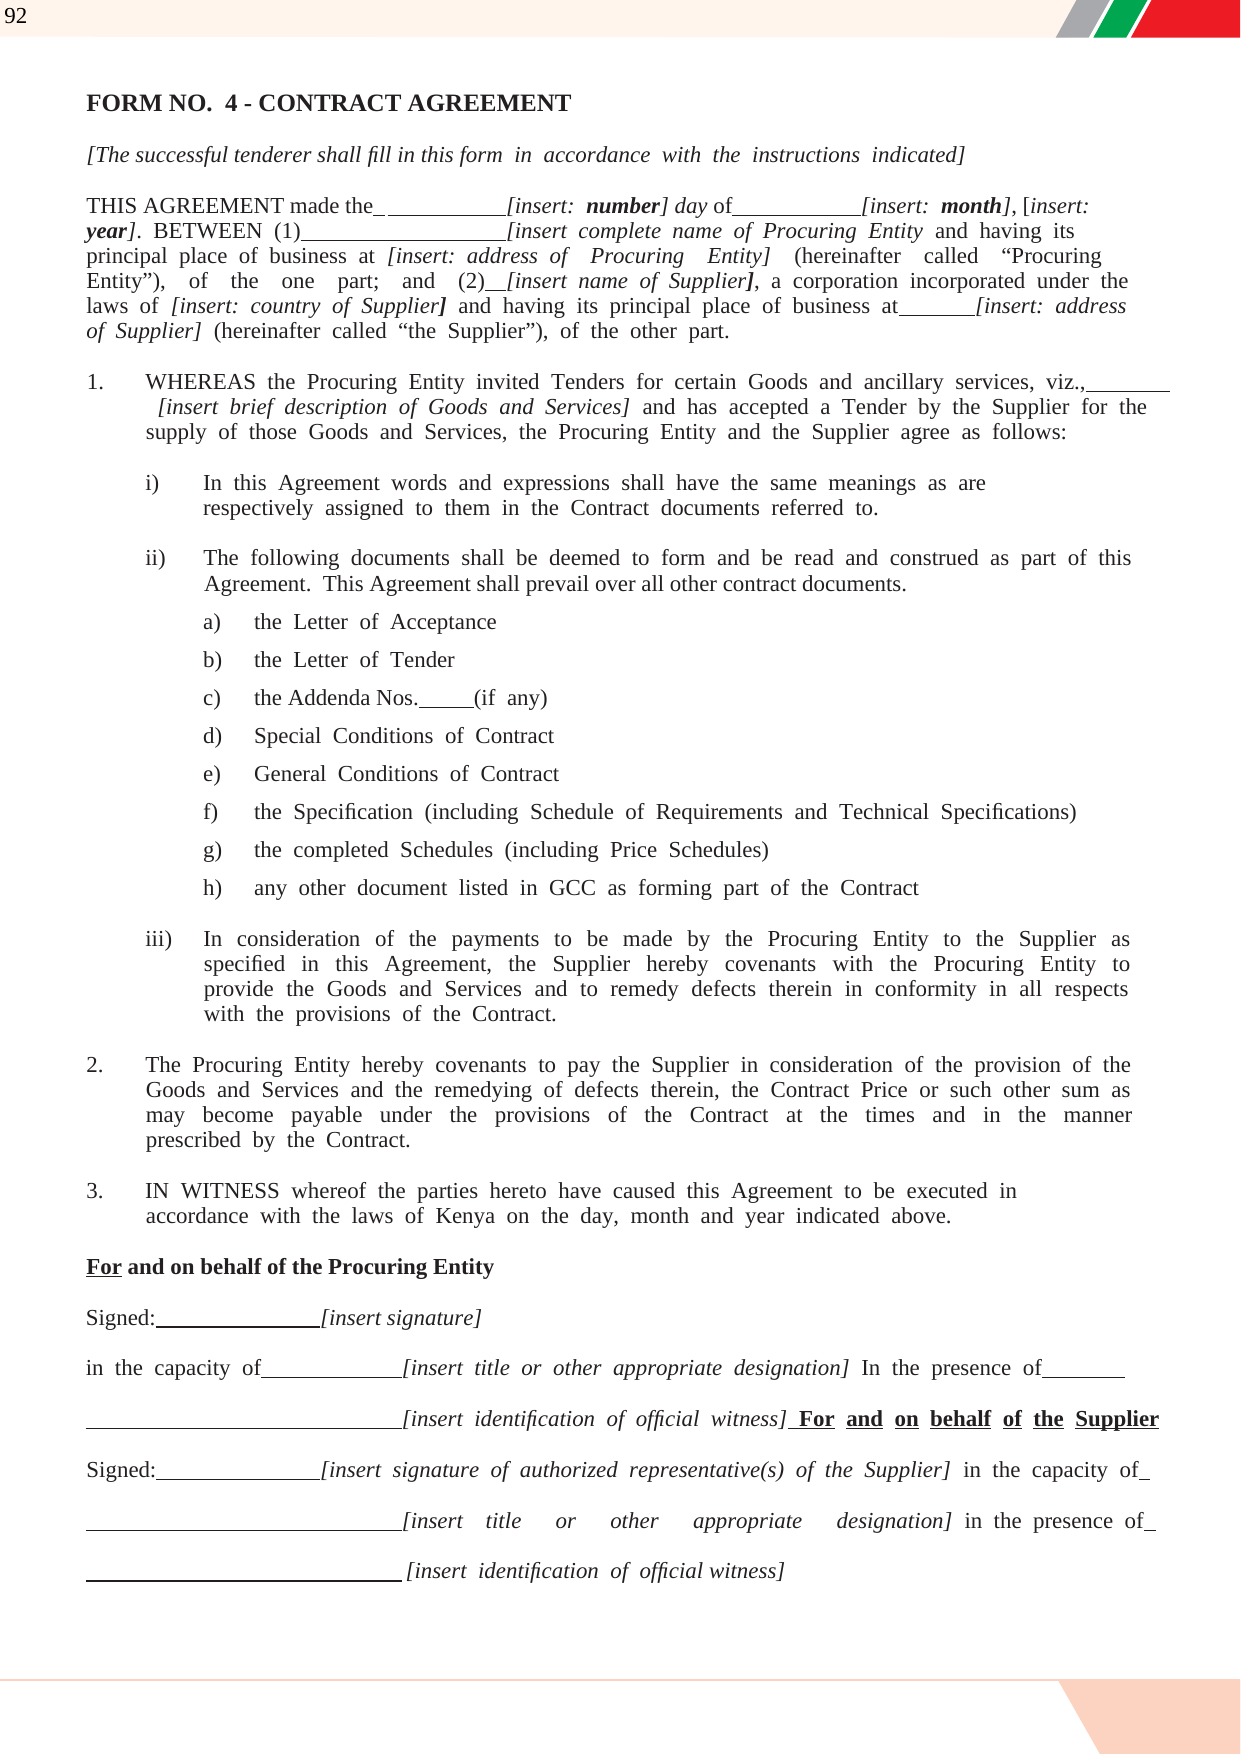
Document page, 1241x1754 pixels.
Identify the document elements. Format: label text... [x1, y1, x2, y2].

list WHEREAS the Procuring Entity invited Tenders for certain Goods and ancillary services, viz., [insert brief description of Goods and Services] and has accepted a Tender by the Supplier for the supply of those Goods and Services, the Procuring Entity and the Supplier agree as follows: [87, 369, 1153, 444]
list IN WITNESS whereof the parties hereto have caused this Agreement to be executed in accordance with the laws of Kenya on the day, month and year indicated above. [86, 1178, 1132, 1228]
list In this Agreement words and expressions shall have the same meanings as are respectively assigned to them in the Contract documents referred to. [145, 470, 1132, 520]
subtitle For and on behalf of the Procuring Entity [86, 1253, 1165, 1279]
text in the capacity of [insert title or other appropriate designation] In the presence of [insert identiﬁcation of ofﬁcial witness] For and on behalf of the Supplier [86, 1354, 1165, 1431]
text [The successful tenderer shall ﬁll in this form in accordance with the instructions indicated] [86, 141, 1165, 168]
list the Letter of Acceptance [203, 608, 1165, 634]
list The following documents shall be deemed to form and be read and construed as part of this Agreement. This Agreement shall prevail over all other contract documents. [145, 546, 1132, 596]
text Signed: [insert signature] [86, 1303, 1165, 1330]
list The Procuring Entity hereby covenants to pay the Supplier in consideration of the provision of the Goods and Services and the remedying of defects therein, the Contract Price or such other sum as may become payable under the provisions of the Contract at the times and in the manner prescribed by the Contract. [86, 1052, 1134, 1152]
text THIS AGREEMENT made the [insert: number] day of [insert: month], [insert: year]. BETWEEN (1) [insert complete name of Procuring Entity and having its principal place of business at [insert: address of Procuring Entity] (hereinafter called “Procuring Entity”), of the one part; and (2) [insert name of Supplier], a corporation incorporated under the laws of [insert: country of Supplier] and having its principal place of business at [insert: address of Supplier] (hereinafter called “the Supplier”), of the other part. [86, 193, 1132, 343]
list In consideration of the payments to be made by the Procuring Entity to the Supplier as speciﬁed in this Agreement, the Supplier hereby covenants with the Procuring Entity to provide the Goods and Services and to remedy defects therein in conformity in all respects with the provisions of the Contract. [145, 926, 1132, 1026]
text Signed: [insert signature of authorized representative(s) of the Supplier] in the capacity of [insert title or other appropriate designation] in the presence of [insert identiﬁcation of ofﬁcial witness] [86, 1456, 1165, 1584]
list the Speciﬁcation (including Schedule of Requirements and Technical Speciﬁcations) [203, 798, 1165, 825]
list General Conditions of Contract [203, 760, 1165, 787]
list the completed Schedules (including Price Schedules) [203, 836, 1165, 863]
list any other document listed in GCC as forming part of the Contract [203, 874, 1165, 901]
list the Letter of Tender [203, 646, 1165, 672]
text FORM NO. 4 - CONTRACT AGREEMENT [86, 88, 1165, 117]
list the Addenda Nos. (if any) [203, 684, 1165, 711]
list Special Conditions of Contract [203, 722, 1165, 748]
